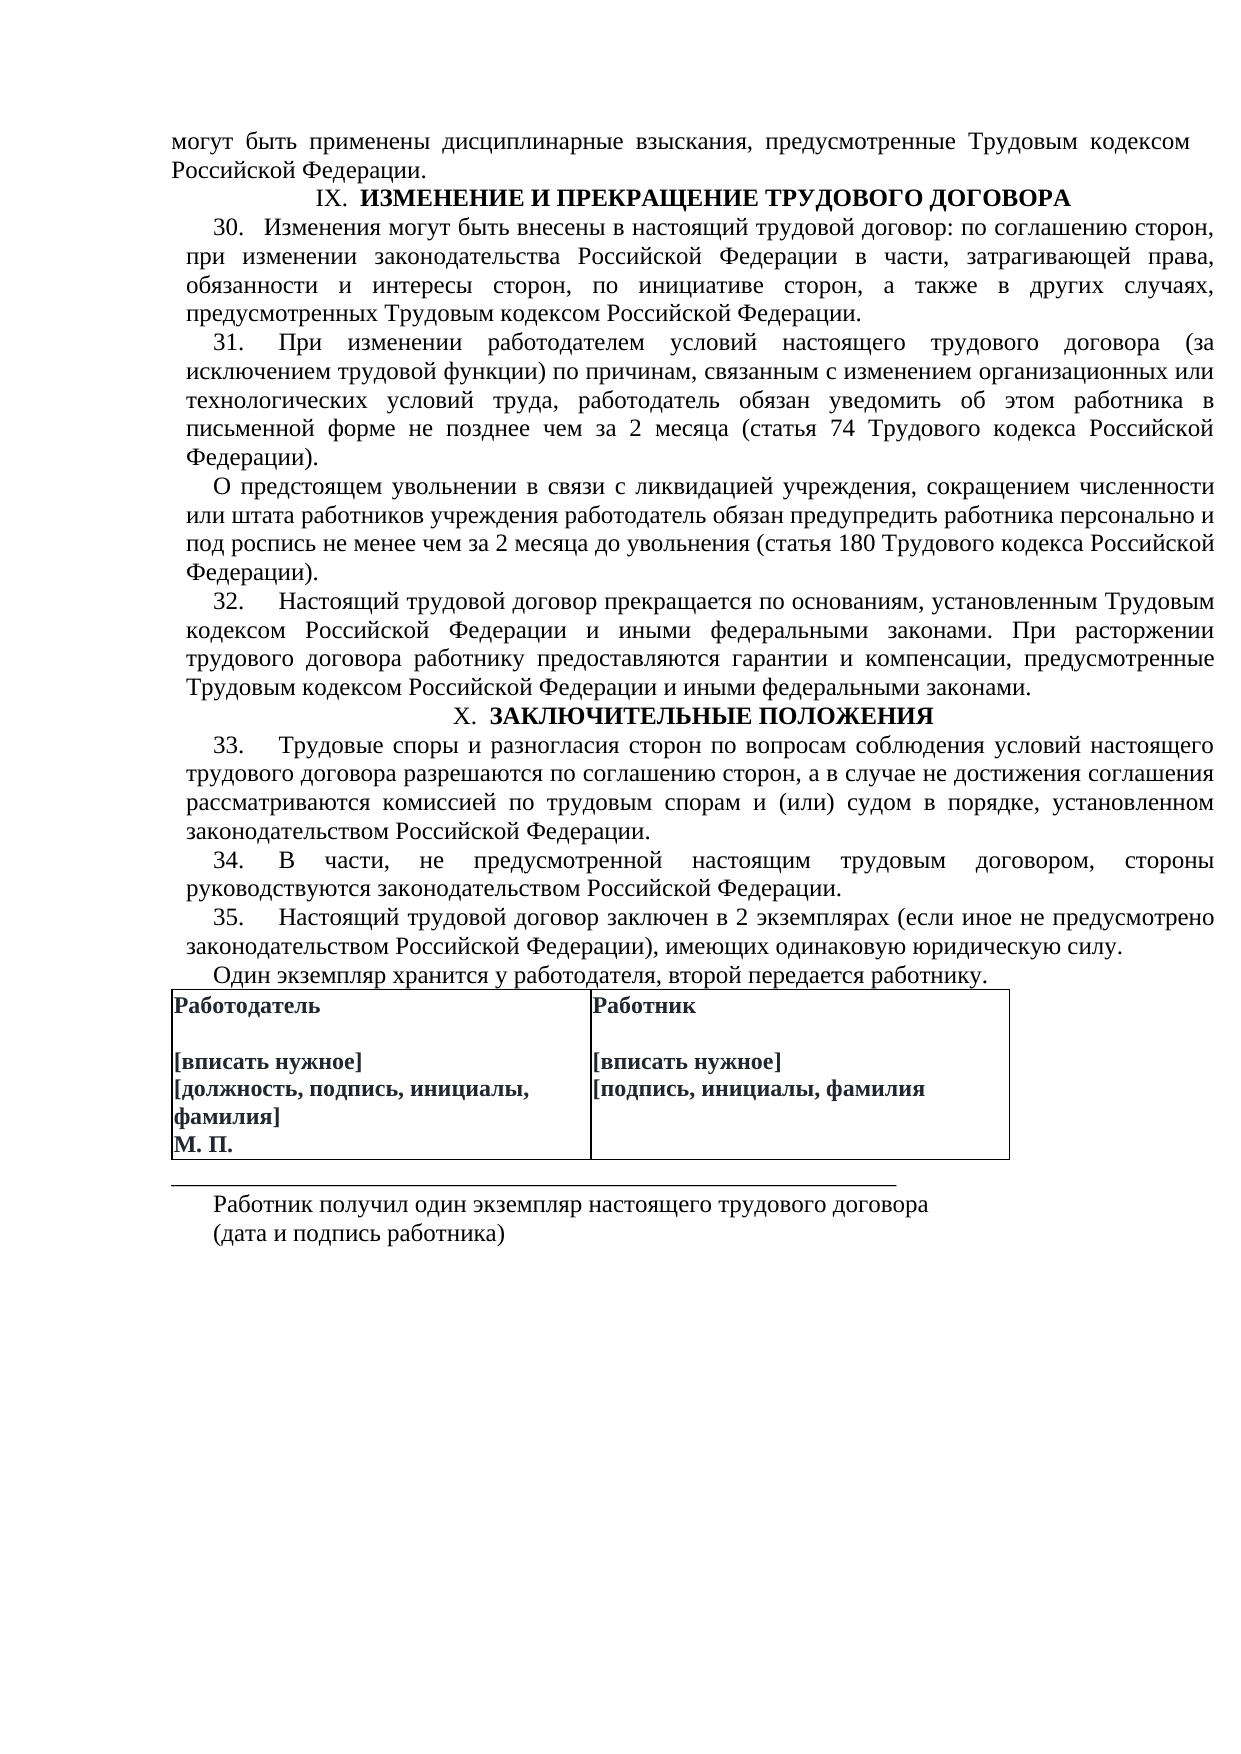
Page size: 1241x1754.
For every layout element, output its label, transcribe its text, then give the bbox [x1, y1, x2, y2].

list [171, 126, 1191, 183]
list Настоящий трудовой договор прекращается по основаниям, установленным Трудовым кодексом Российской Федерации и иными федеральными законами. При расторжении трудового договора работнику предоставляются гарантии и компенсации, предусмотренные Трудовым кодексом Российской Федерации и иными федеральными законами. [186, 586, 1215, 701]
list При изменении работодателем условий настоящего трудового договора (за исключением трудовой функции) по причинам, связанным с изменением организационных или технологических условий труда, работодатель обязан уведомить об этом работника в письменной форме не позднее чем за 2 месяца (статья 74 Трудового кодекса Российской Федерации). [186, 327, 1215, 471]
list Настоящий трудовой договор заключен в 2 экземплярах (если иное не предусмотрено законодательством Российской Федерации), имеющих одинаковую юридическую силу. [186, 902, 1215, 960]
text О предстоящем увольнении в связи с ликвидацией учреждения, сокращением численности или штата работников учреждения работодатель обязан предупредить работника персонально и под роспись не менее чем за 2 месяца до увольнения (статья 180 Трудового кодекса Российской Федерации). [186, 471, 1215, 586]
text Один экземпляр хранится у работодателя, второй передается работнику. [171, 960, 1215, 988]
list В части, не предусмотренной настоящим трудовым договором, стороны руководствуются законодательством Российской Федерации. [186, 845, 1215, 902]
list Трудовые споры и разногласия сторон по вопросам соблюдения условий настоящего трудового договора разрешаются по соглашению сторон, а в случае не достижения соглашения рассматриваются комиссией по трудовым спорам и (или) судом в порядке, установленном законодательством Российской Федерации. [186, 730, 1215, 845]
table_header Работник [вписать нужное] [подпись, инициалы, фамилия [592, 990, 1009, 1159]
text __________________________________________________________ [171, 1160, 1215, 1189]
list ЗАКЛЮЧИТЕЛЬНЫЕ ПОЛОЖЕНИЯ [171, 701, 1215, 730]
text Работник получил один экземпляр настоящего трудового договора [171, 1189, 1215, 1218]
list Изменения могут быть внесены в настоящий трудовой договор: по соглашению сторон, при изменении законодательства Российской Федерации в части, затрагивающей права, обязанности и интересы сторон, по инициативе сторон, а также в других случаях, предусмотренных Трудовым кодексом Российской Федерации. [186, 212, 1215, 327]
list ИЗМЕНЕНИЕ И ПРЕКРАЩЕНИЕ ТРУДОВОГО ДОГОВОРА [171, 183, 1215, 212]
table_header Работодатель [вписать нужное] [должность, подпись, инициалы, фамилия] М. П. [173, 990, 590, 1159]
text (дата и подпись работника) [171, 1218, 1215, 1247]
